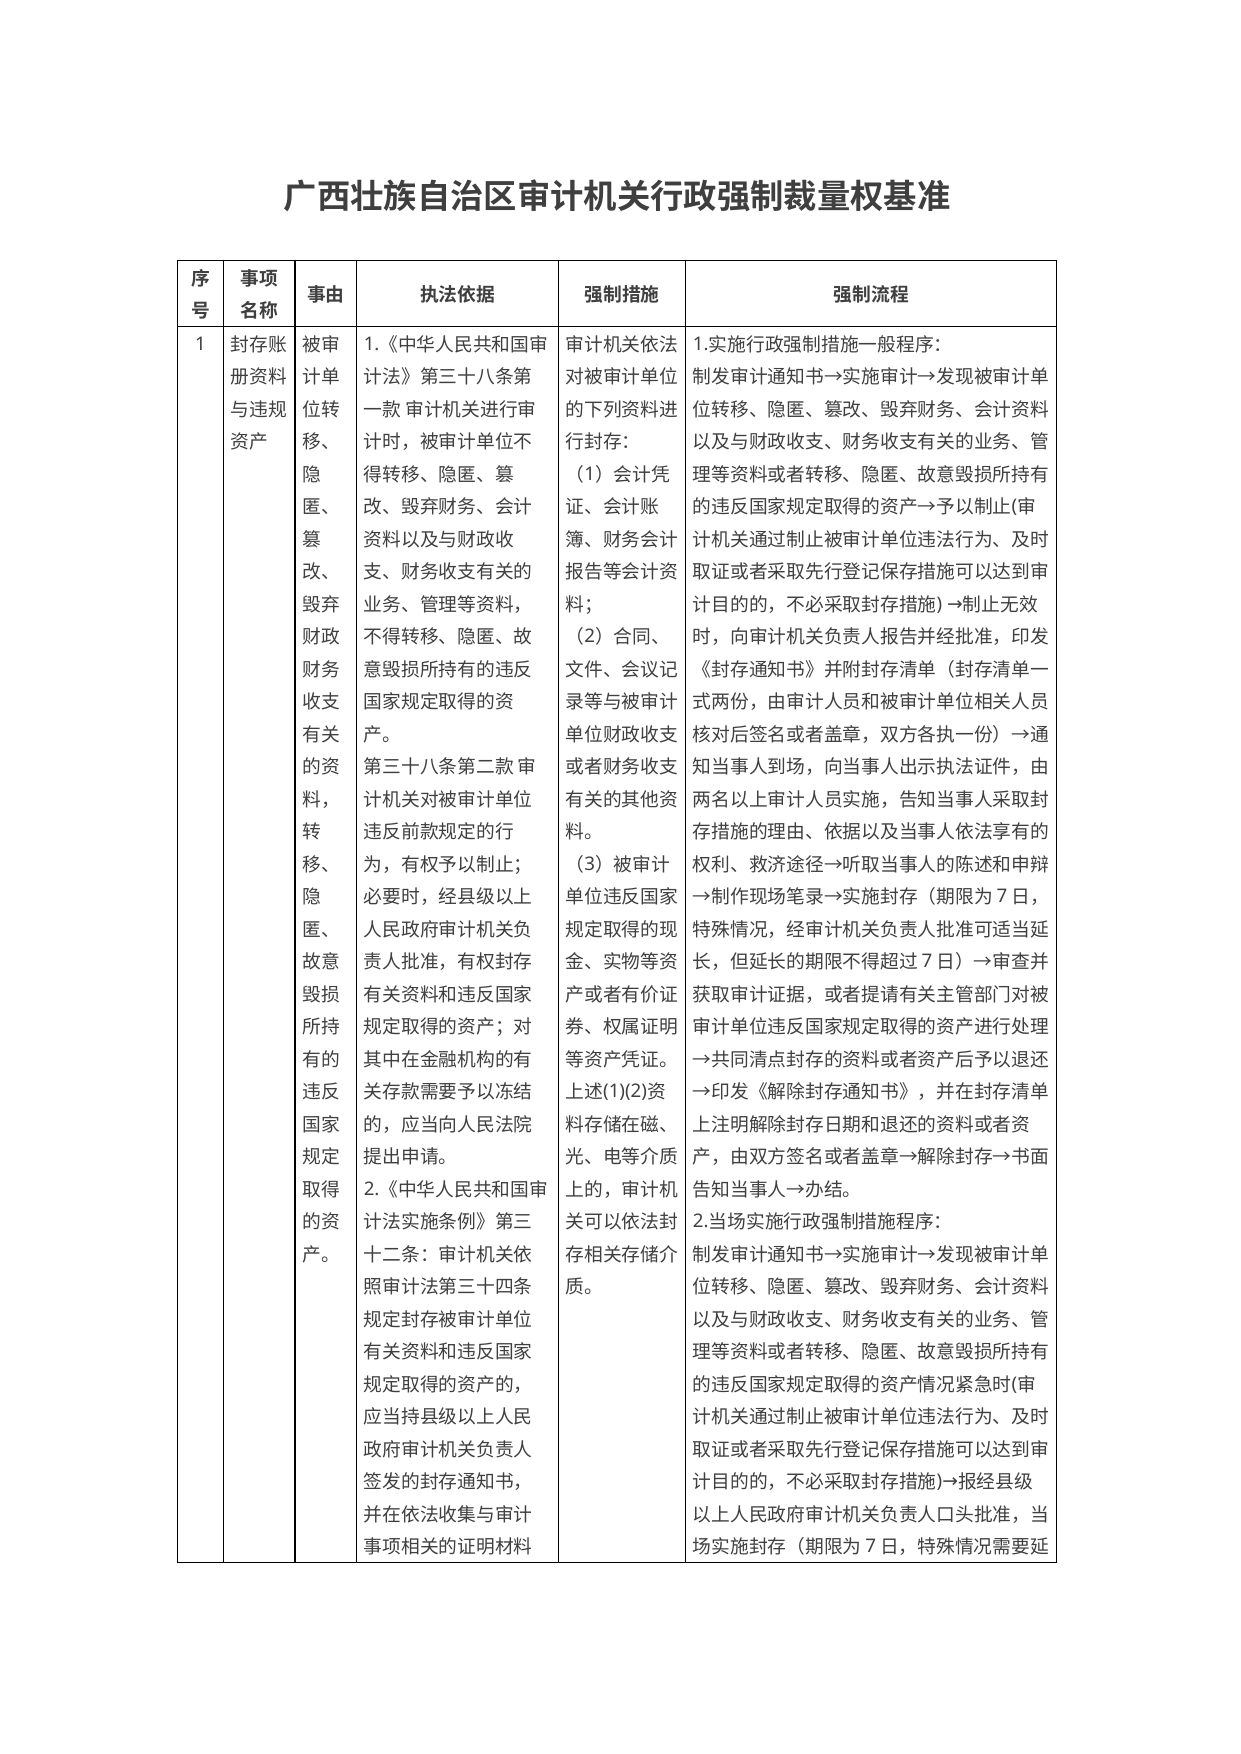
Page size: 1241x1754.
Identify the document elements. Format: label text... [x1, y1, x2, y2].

table_cell 事项 名称 [224, 261, 294, 326]
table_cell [357, 327, 558, 1562]
table_cell 封存账册资料与违规资产 [224, 327, 294, 1562]
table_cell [296, 327, 356, 1562]
table_header 广西壮族自治区审计机关行政强制裁量权基准 [177, 162, 1057, 259]
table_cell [686, 327, 1056, 1562]
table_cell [559, 327, 685, 1562]
table_cell 事由 [296, 261, 356, 326]
table_cell 序号 [178, 261, 223, 326]
table_cell 执法依据 [357, 261, 558, 326]
table_cell 1 [178, 327, 223, 1562]
table_cell 强制措施 [559, 261, 685, 326]
table_cell 强制流程 [686, 261, 1056, 326]
